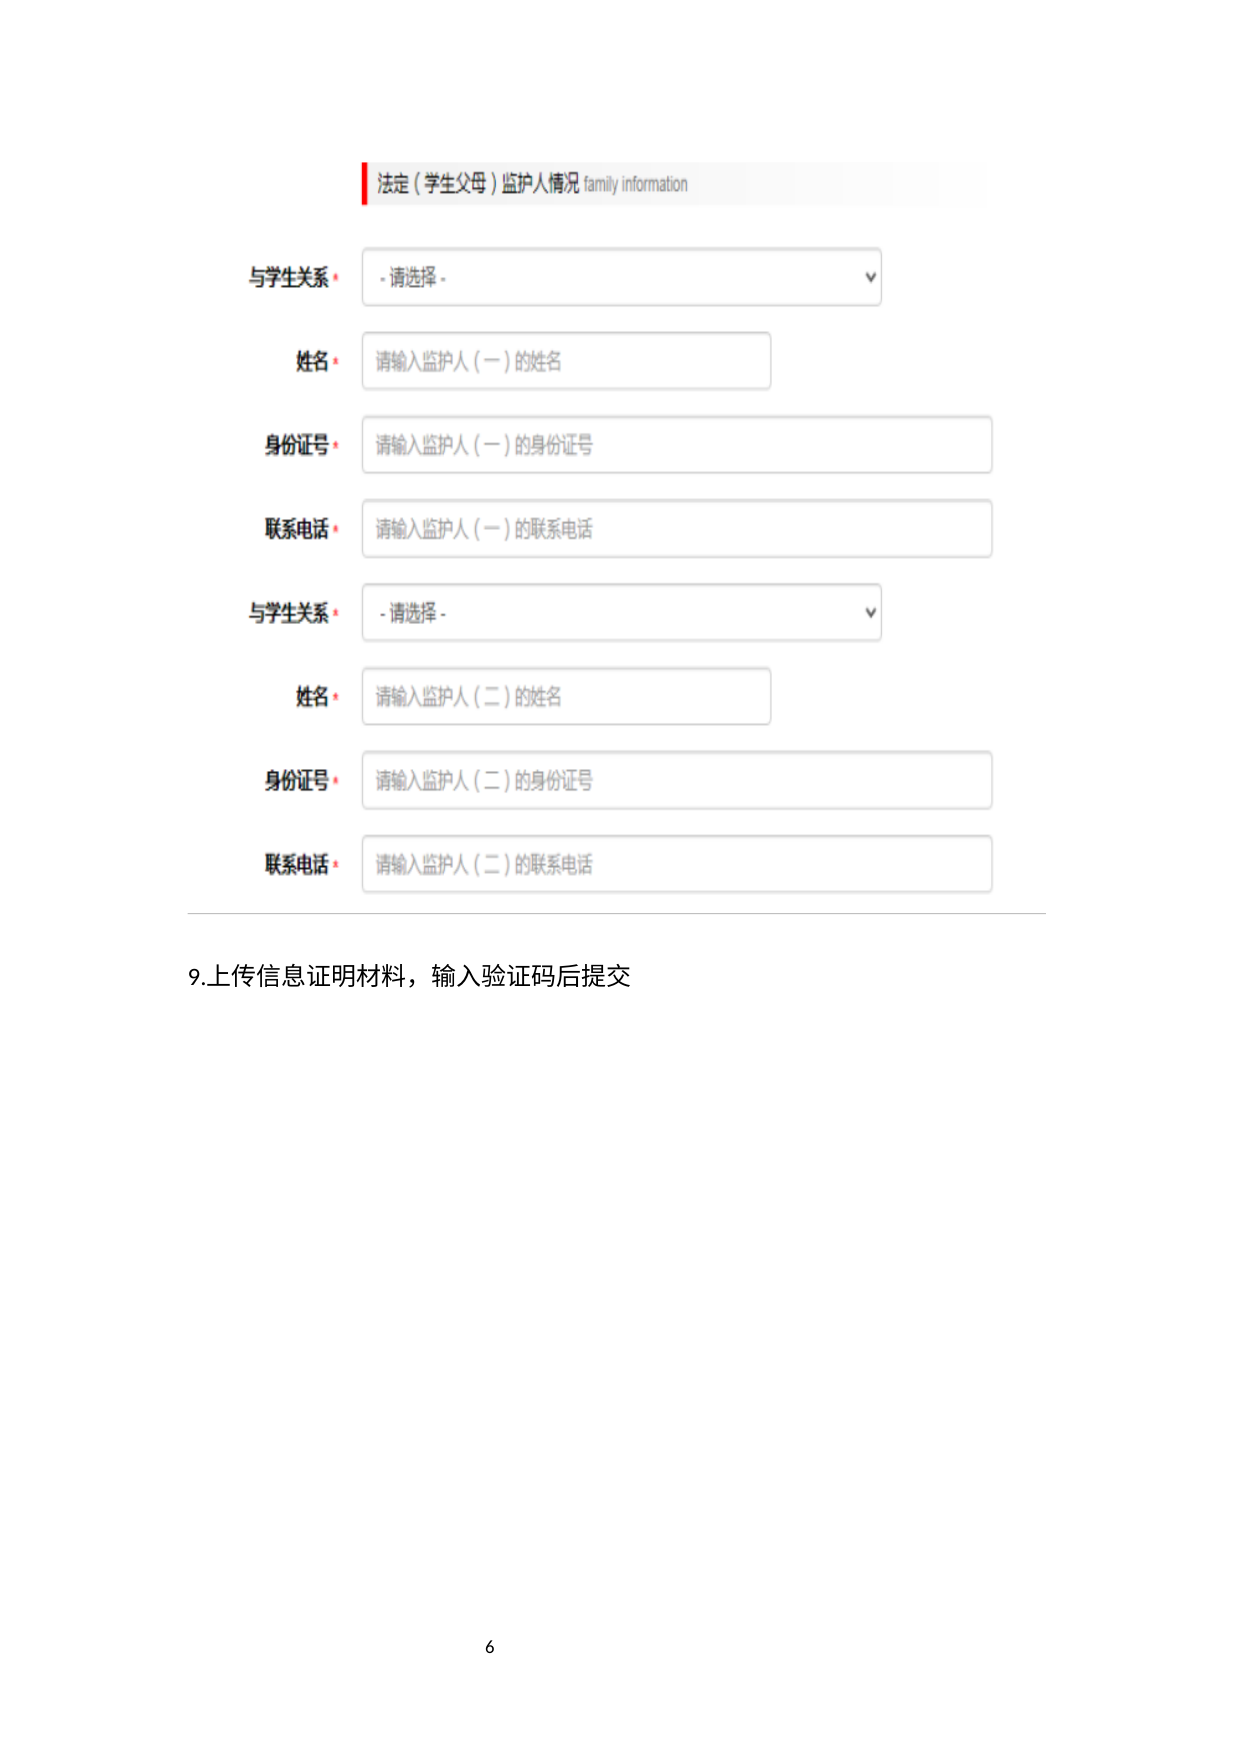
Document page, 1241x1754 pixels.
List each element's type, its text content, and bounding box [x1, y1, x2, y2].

picture [187, 162, 1046, 916]
text 9.上传信息证明材料，输入验证码后提交 [187, 942, 1053, 1007]
